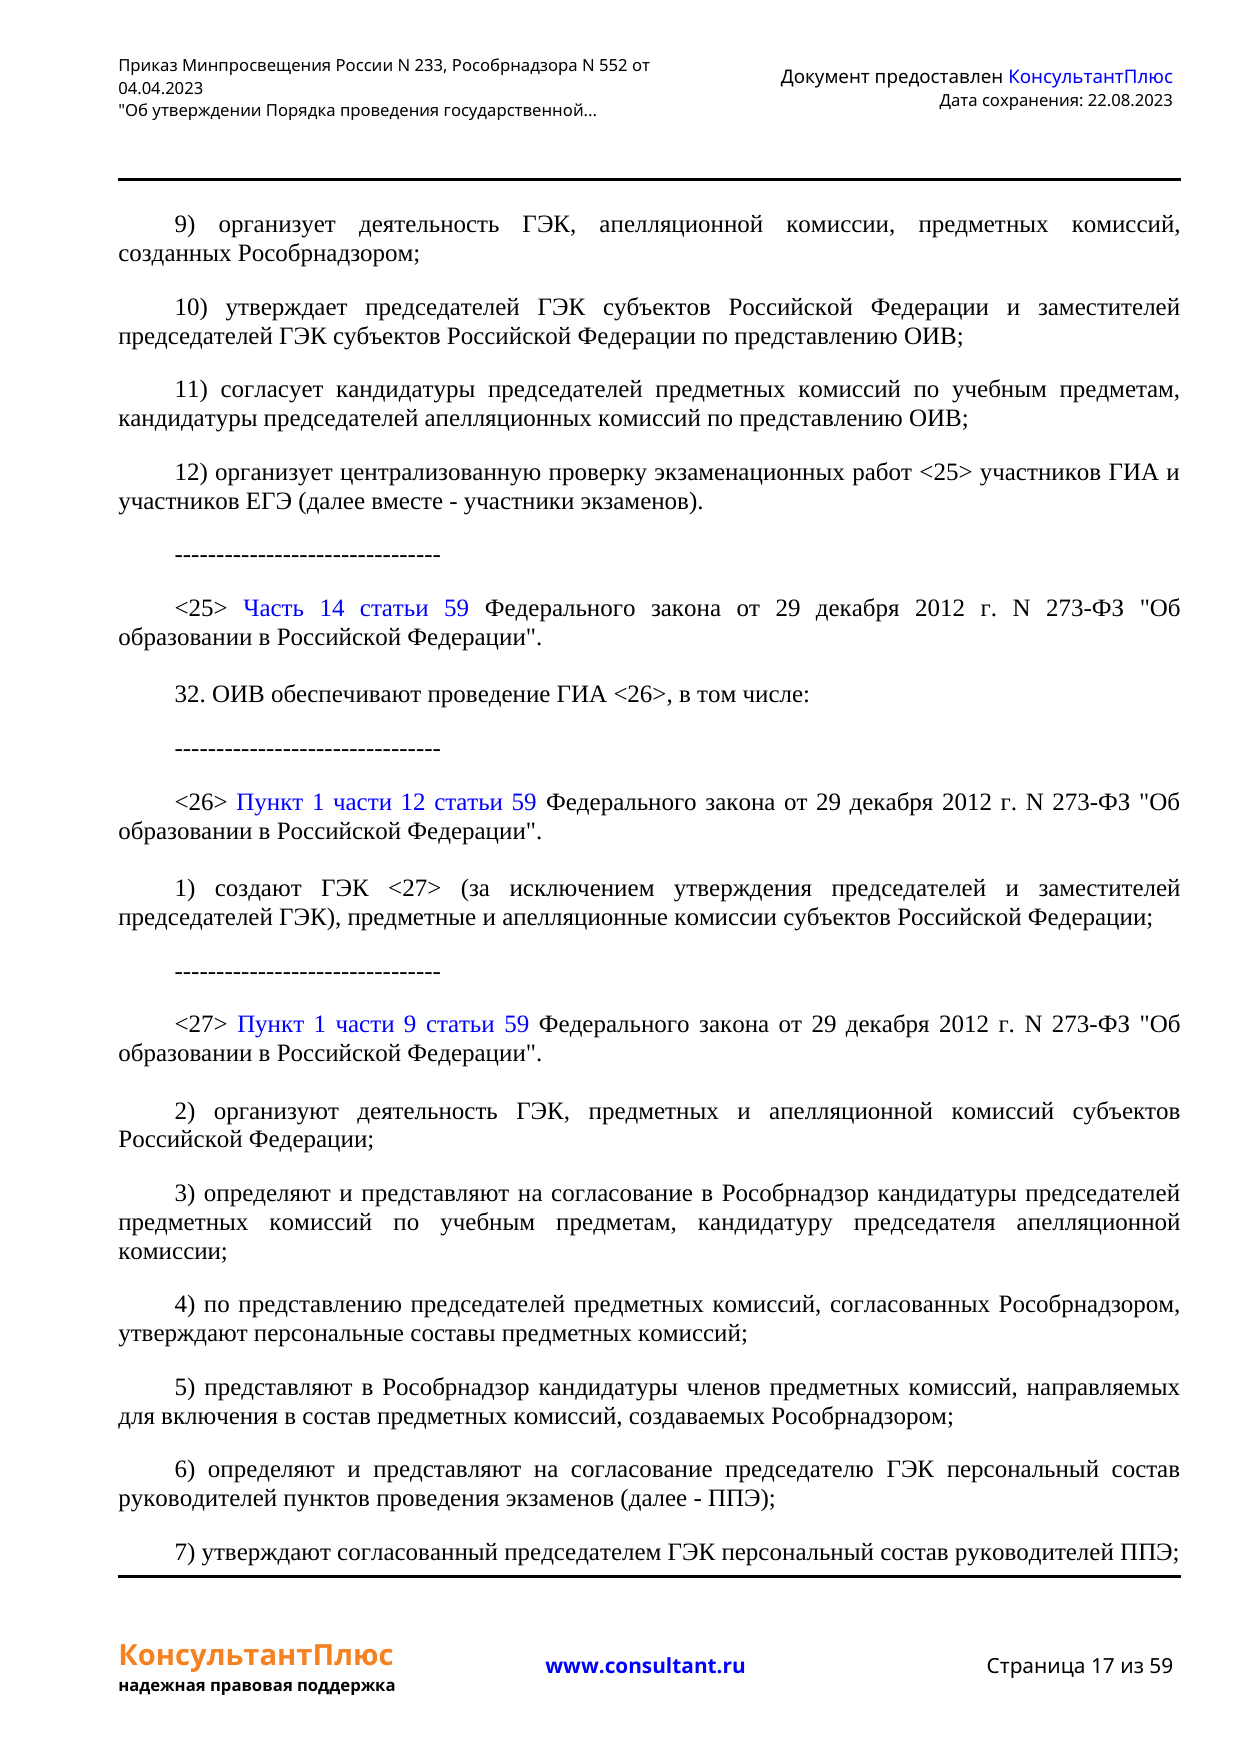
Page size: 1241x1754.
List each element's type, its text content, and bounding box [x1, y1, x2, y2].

text 11) согласует кандидатуры председателей предметных комиссий по учебным предметам, кандидатуры председателей апелляционных комиссий по представлению ОИВ; [118, 374, 1181, 432]
text 9) организует деятельность ГЭК, апелляционной комиссии, предметных комиссий, созданных Рособрнадзором; [118, 209, 1181, 267]
text 2) организуют деятельность ГЭК, предметных и апелляционной комиссий субъектов Российской Федерации; [118, 1096, 1181, 1153]
text <26> Пункт 1 части 12 статьи 59 Федерального закона от 29 декабря 2012 г. N 273-ФЗ "Об образовании в Российской Федерации". [118, 787, 1181, 844]
text 4) по представлению председателей предметных комиссий, согласованных Рособрнадзором, утверждают персональные составы предметных комиссий; [118, 1289, 1181, 1347]
text 10) утверждает председателей ГЭК субъектов Российской Федерации и заместителей председателей ГЭК субъектов Российской Федерации по представлению ОИВ; [118, 292, 1181, 349]
text -------------------------------- [118, 539, 1181, 568]
text -------------------------------- [118, 956, 1181, 984]
text 3) определяют и представляют на согласование в Рособрнадзор кандидатуры председателей предметных комиссий по учебным предметам, кандидатуру председателя апелляционной комиссии; [118, 1178, 1181, 1264]
text 7) утверждают согласованный председателем ГЭК персональный состав руководителей ППЭ; [118, 1537, 1181, 1566]
text 12) организует централизованную проверку экзаменационных работ <25> участников ГИА и участников ЕГЭ (далее вместе - участники экзаменов). [118, 457, 1181, 514]
text -------------------------------- [118, 733, 1181, 762]
text 32. ОИВ обеспечивают проведение ГИА <26>, в том числе: [118, 679, 1181, 708]
text 6) определяют и представляют на согласование председателю ГЭК персональный состав руководителей пунктов проведения экзаменов (далее - ППЭ); [118, 1454, 1181, 1512]
text 5) представляют в Рособрнадзор кандидатуры членов предметных комиссий, направляемых для включения в состав предметных комиссий, создаваемых Рособрнадзором; [118, 1372, 1181, 1429]
text <27> Пункт 1 части 9 статьи 59 Федерального закона от 29 декабря 2012 г. N 273-ФЗ "Об образовании в Российской Федерации". [118, 1009, 1181, 1067]
text 1) создают ГЭК <27> (за исключением утверждения председателей и заместителей председателей ГЭК), предметные и апелляционные комиссии субъектов Российской Федерации; [118, 873, 1181, 931]
text <25> Часть 14 статьи 59 Федерального закона от 29 декабря 2012 г. N 273-ФЗ "Об образовании в Российской Федерации". [118, 593, 1181, 651]
